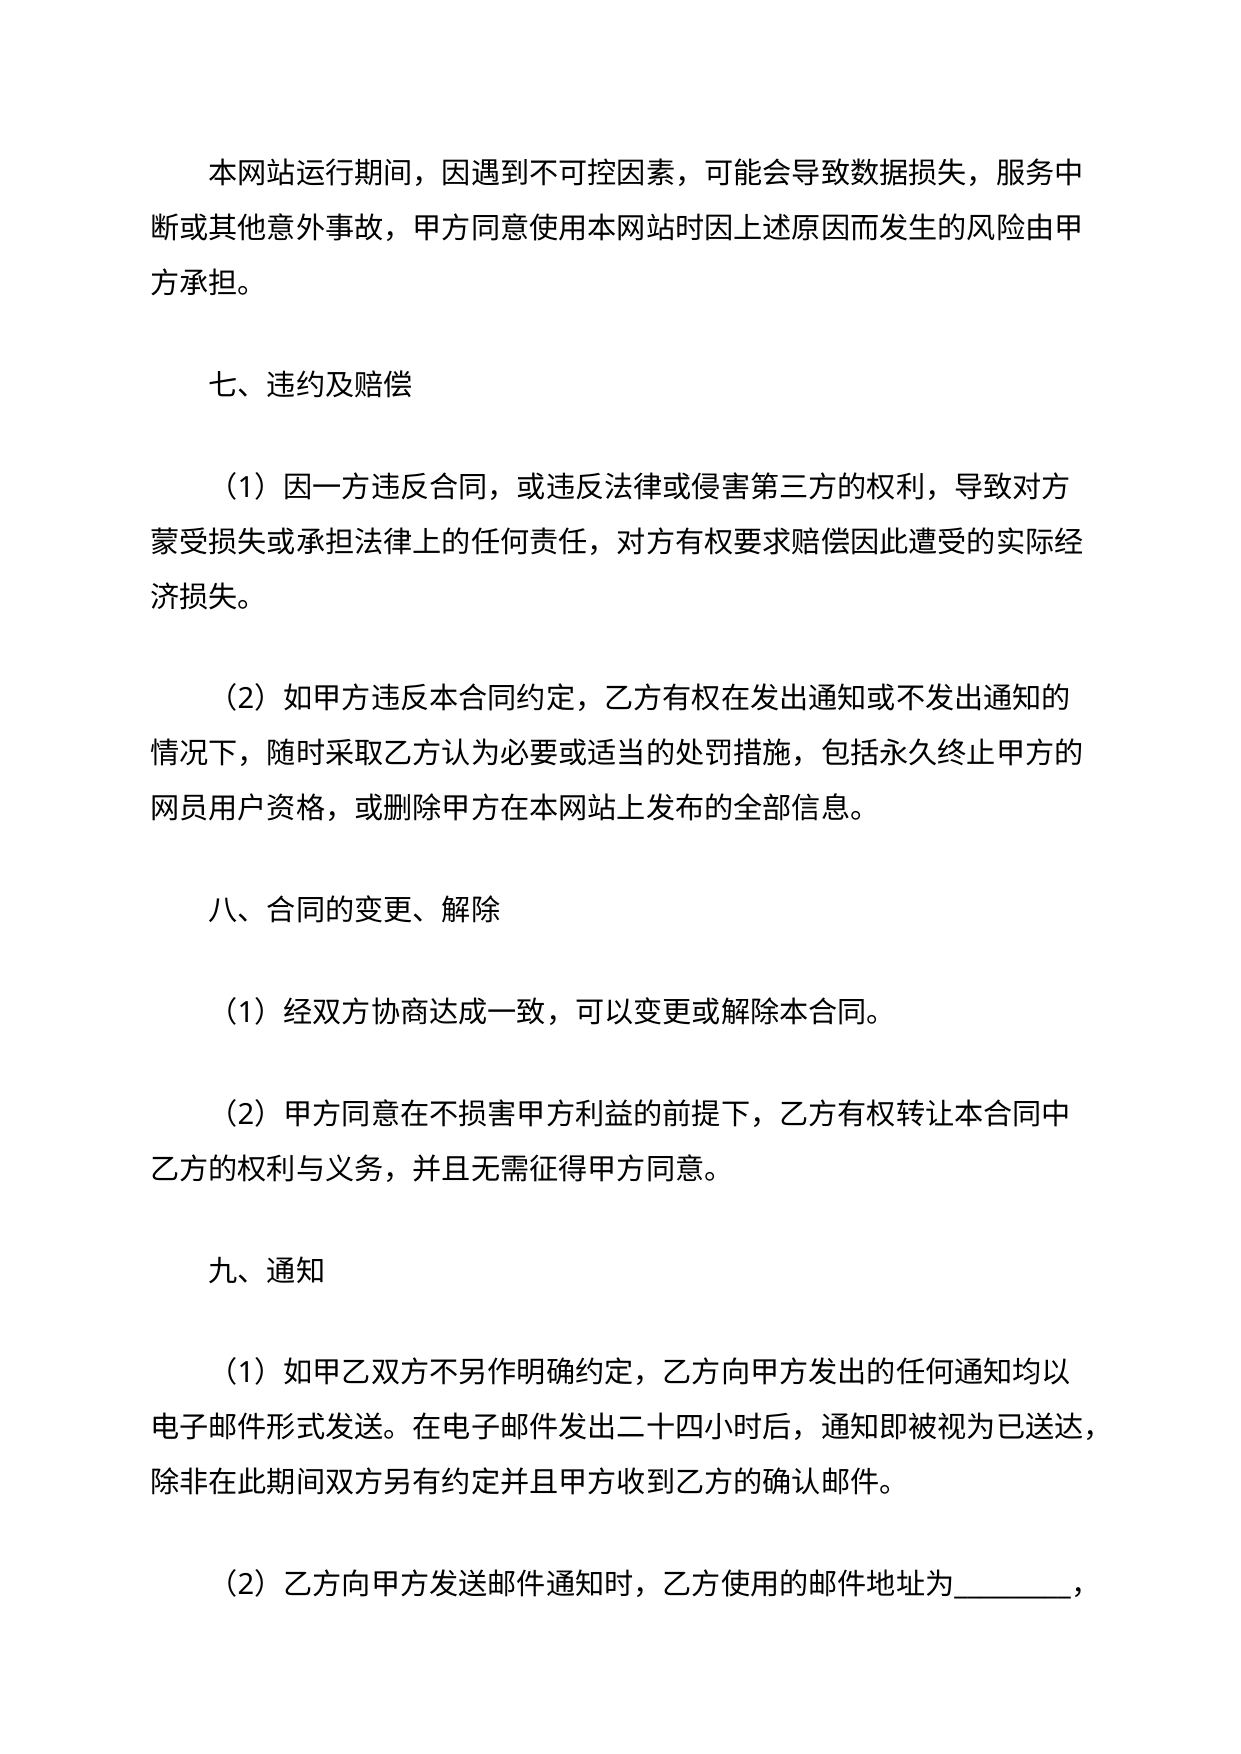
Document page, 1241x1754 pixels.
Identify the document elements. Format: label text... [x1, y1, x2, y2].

text （1）经双方协商达成一致，可以变更或解除本合同。 [150, 988, 1090, 1031]
text 本网站运行期间，因遇到不可控因素，可能会导致数据损失，服务中断或其他意外事故，甲方同意使用本网站时因上述原因而发生的风险由甲方承担。 [150, 150, 1090, 302]
text 九、通知 [150, 1247, 1090, 1289]
text （2）如甲方违反本合同约定，乙方有权在发出通知或不发出通知的情况下，随时采取乙方认为必要或适当的处罚措施，包括永久终止甲方的网员用户资格，或删除甲方在本网站上发布的全部信息。 [150, 675, 1090, 827]
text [150, 1561, 1090, 1603]
text 七、违约及赔偿 [150, 362, 1090, 404]
text （1）因一方违反合同，或违反法律或侵害第三方的权利，导致对方蒙受损失或承担法律上的任何责任，对方有权要求赔偿因此遭受的实际经济损失。 [150, 463, 1090, 616]
text （2）甲方同意在不损害甲方利益的前提下，乙方有权转让本合同中乙方的权利与义务，并且无需征得甲方同意。 [150, 1090, 1090, 1188]
text 八、合同的变更、解除 [150, 887, 1090, 929]
text （1）如甲乙双方不另作明确约定，乙方向甲方发出的任何通知均以电子邮件形式发送。在电子邮件发出二十四小时后，通知即被视为已送达，除非在此期间双方另有约定并且甲方收到乙方的确认邮件。 [150, 1349, 1090, 1501]
